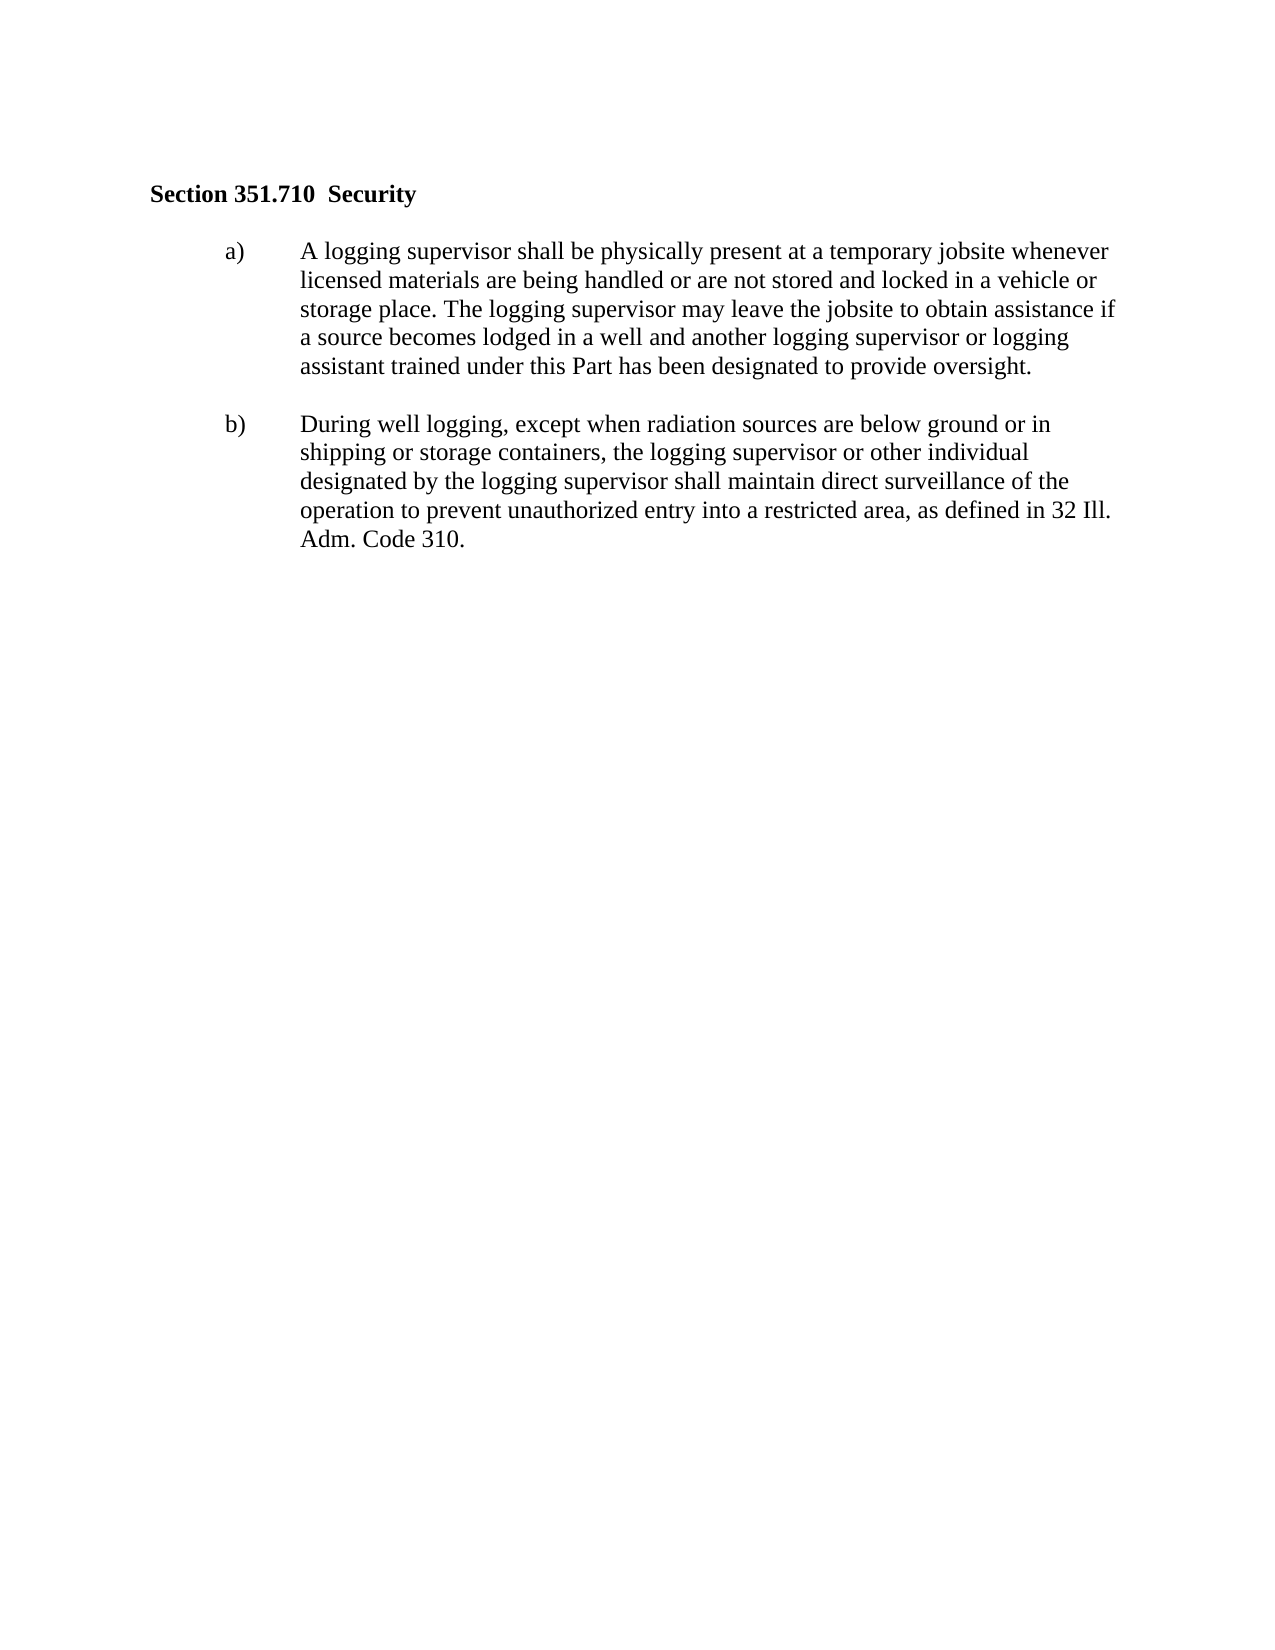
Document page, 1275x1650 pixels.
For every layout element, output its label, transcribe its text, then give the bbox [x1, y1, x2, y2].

text Section 351.710 Security [150, 179, 1125, 207]
text a) A logging supervisor shall be physically present at a temporary jobsite whenever licensed materials are being handled or are not stored and locked in a vehicle or storage place. The logging supervisor may leave the jobsite to obtain assistance if a source becomes lodged in a well and another logging supervisor or logging assistant trained under this Part has been designated to provide oversight. [225, 236, 1125, 380]
text b) During well logging, except when radiation sources are below ground or in shipping or storage containers, the logging supervisor or other individual designated by the logging supervisor shall maintain direct surveillance of the operation to prevent unauthorized entry into a restricted area, as defined in 32 Ill. Adm. Code 310. [225, 409, 1125, 552]
